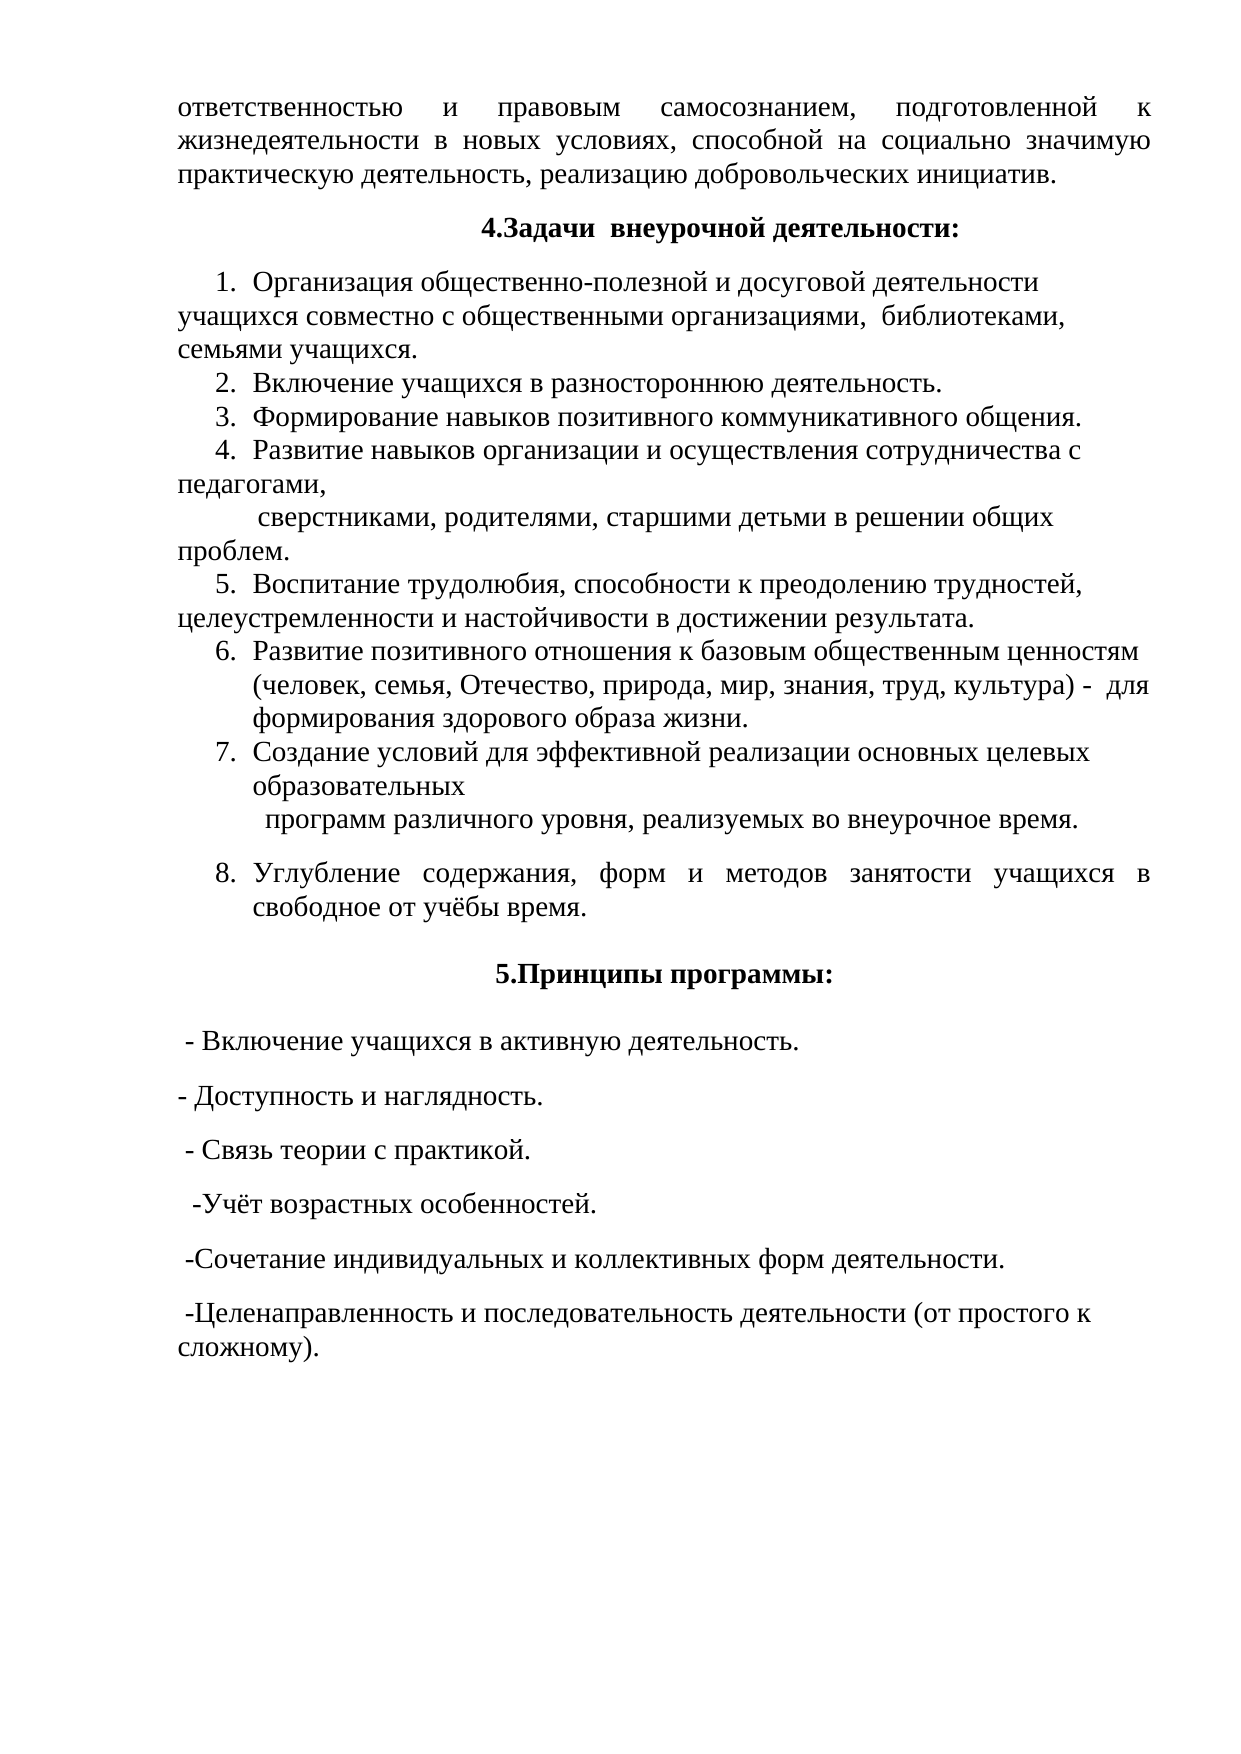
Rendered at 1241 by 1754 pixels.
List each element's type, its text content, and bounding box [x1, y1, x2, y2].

list Включение учащихся в разностороннюю деятельность. [177, 365, 1152, 399]
text -Учёт возрастных особенностей. [177, 1186, 1152, 1220]
text -Сочетание индивидуальных и коллективных форм деятельности. [177, 1241, 1152, 1274]
text сверстниками, родителями, старшими детьми в решении общих проблем. [177, 499, 1152, 566]
list Развитие навыков организации и осуществления сотрудничества с педагогами, [177, 432, 1152, 499]
text - Включение учащихся в активную деятельность. [177, 1023, 1152, 1057]
list Развитие позитивного отношения к базовым общественным ценностям (человек, семья, Отечество, природа, мир, знания, труд, культура) - для формирования здорового образа жизни. [215, 633, 1152, 734]
list Воспитание трудолюбия, способности к преодолению трудностей, целеустремленности и настойчивости в достижении результата. [177, 566, 1152, 633]
text -Целенаправленность и последовательность деятельности (от простого к сложному). [177, 1295, 1152, 1362]
text - Связь теории с практикой. [177, 1132, 1152, 1166]
list Углубление содержания, форм и методов занятости учащихся в свободное от учёбы время. [215, 856, 1152, 923]
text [177, 89, 1152, 189]
text 5.Принципы программы: [177, 956, 1152, 990]
list Создание условий для эффективной реализации основных целевых образовательных [215, 734, 1152, 801]
list Формирование навыков позитивного коммуникативного общения. [177, 399, 1152, 432]
text 4.Задачи внеурочной деятельности: [290, 210, 1152, 244]
text программ различного уровня, реализуемых во внеурочное время. [177, 801, 1152, 835]
list Организация общественно-полезной и досуговой деятельности учащихся совместно с общественными организациями, библиотеками, семьями учащихся. [177, 264, 1152, 365]
text - Доступность и наглядность. [177, 1078, 1152, 1111]
